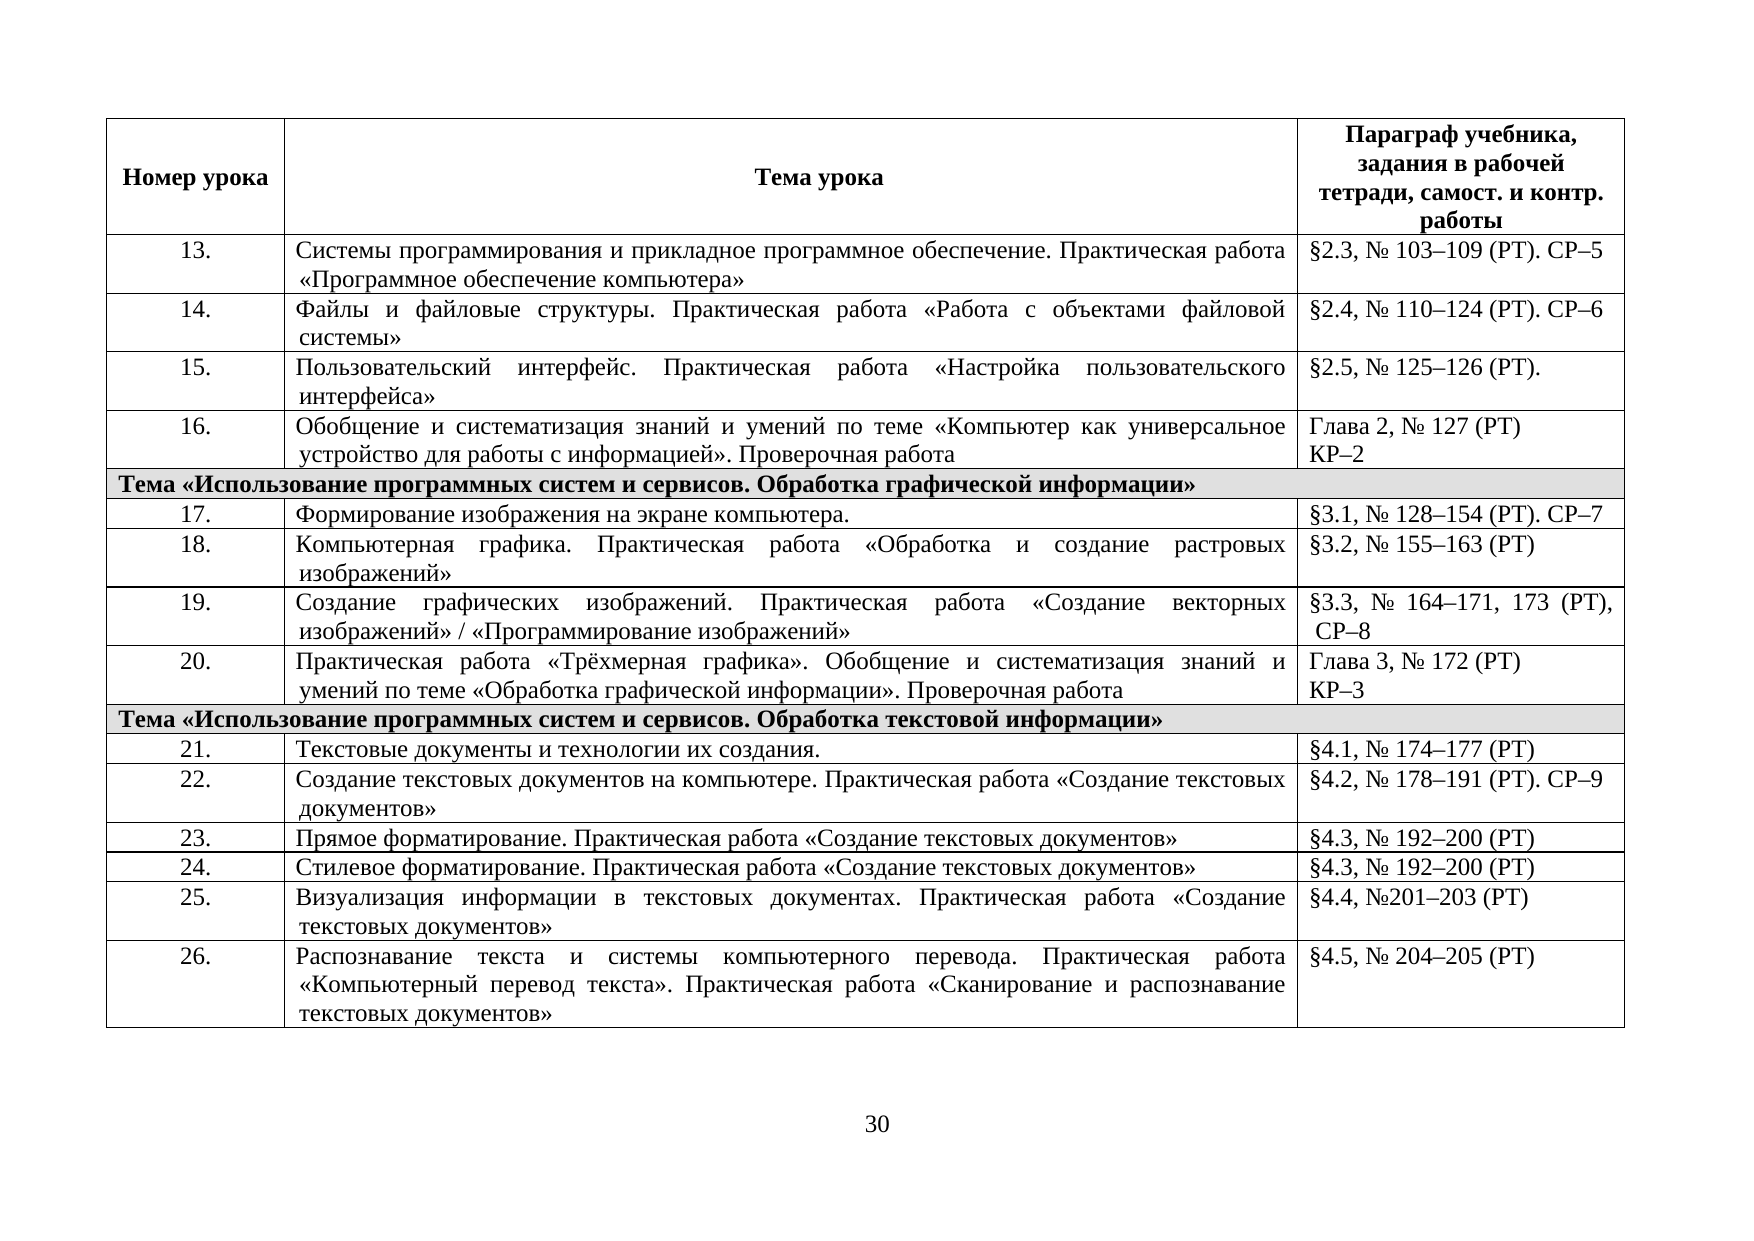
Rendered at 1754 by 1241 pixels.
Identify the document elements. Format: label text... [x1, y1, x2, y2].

table_cell 25. [107, 882, 284, 940]
table_cell §4.3, № 192–200 (РТ) [1298, 823, 1624, 851]
table_cell §4.5, № 204–205 (РТ) [1298, 941, 1624, 1027]
table_cell Практическая работа «Трёхмерная графика». Обобщение и систематизация знаний и умений по теме «Обработка графической информации». Проверочная работа [285, 646, 1297, 703]
table_cell Пользовательский интерфейс. Практическая работа «Настройка пользовательского интерфейса» [285, 352, 1297, 410]
table_cell Текстовые документы и технологии их создания. [285, 734, 1297, 763]
table_cell Стилевое форматирование. Практическая работа «Создание текстовых документов» [285, 853, 1297, 881]
table_cell 21. [107, 734, 284, 763]
table_cell Тема «Использование программных систем и сервисов. Обработка текстовой информации» [107, 705, 1624, 733]
table_cell §2.5, № 125–126 (РТ). [1298, 352, 1624, 410]
table_cell 17. [107, 499, 284, 528]
table_cell 14. [107, 294, 284, 351]
table_cell Системы программирования и прикладное программное обеспечение. Практическая работа «Программное обеспечение компьютера» [285, 235, 1297, 293]
table_cell §3.1, № 128–154 (РТ). СР–7 [1298, 499, 1624, 528]
table_cell §3.2, № 155–163 (РТ) [1298, 529, 1624, 586]
table_cell 18. [107, 529, 284, 586]
table_cell Визуализация информации в текстовых документах. Практическая работа «Создание текстовых документов» [285, 882, 1297, 940]
table_cell 22. [107, 764, 284, 822]
table_cell Создание графических изображений. Практическая работа «Создание векторных изображений» / «Программирование изображений» [285, 588, 1297, 645]
table_cell 19. [107, 588, 284, 645]
table_cell §4.4, №201–203 (РТ) [1298, 882, 1624, 940]
table_cell Файлы и файловые структуры. Практическая работа «Работа с объектами файловой системы» [285, 294, 1297, 351]
table_cell 15. [107, 352, 284, 410]
table_cell Распознавание текста и системы компьютерного перевода. Практическая работа «Компьютерный перевод текста». Практическая работа «Сканирование и распознавание текстовых документов» [285, 941, 1297, 1027]
table_cell §3.3, № 164–171, 173 (РТ), СР–8 [1298, 588, 1624, 645]
table_cell §2.3, № 103–109 (РТ). СР–5 [1298, 235, 1624, 293]
table_cell 16. [107, 411, 284, 468]
table_cell Прямое форматирование. Практическая работа «Создание текстовых документов» [285, 823, 1297, 851]
table_cell Глава 2, № 127 (РТ) КР–2 [1298, 411, 1624, 468]
table_cell Компьютерная графика. Практическая работа «Обработка и создание растровых изображений» [285, 529, 1297, 586]
table_header Номер урока [107, 119, 284, 234]
table_cell 20. [107, 646, 284, 703]
table_cell Тема «Использование программных систем и сервисов. Обработка графической информации» [107, 469, 1624, 498]
table_cell 23. [107, 823, 284, 851]
table_header Тема урока [285, 119, 1297, 234]
table_cell 26. [107, 941, 284, 1027]
table_cell §4.2, № 178–191 (РТ). СР–9 [1298, 764, 1624, 822]
table_cell Создание текстовых документов на компьютере. Практическая работа «Создание текстовых документов» [285, 764, 1297, 822]
table_cell 13. [107, 235, 284, 293]
table_cell §2.4, № 110–124 (РТ). СР–6 [1298, 294, 1624, 351]
table_cell 24. [107, 853, 284, 881]
table_cell Глава 3, № 172 (РТ) КР–3 [1298, 646, 1624, 703]
table_cell §4.3, № 192–200 (РТ) [1298, 853, 1624, 881]
table_cell Обобщение и систематизация знаний и умений по теме «Компьютер как универсальное устройство для работы с информацией». Проверочная работа [285, 411, 1297, 468]
table_header Параграф учебника, задания в рабочей тетради, самост. и контр. работы [1298, 119, 1624, 234]
table_cell Формирование изображения на экране компьютера. [285, 499, 1297, 528]
table_cell §4.1, № 174–177 (РТ) [1298, 734, 1624, 763]
